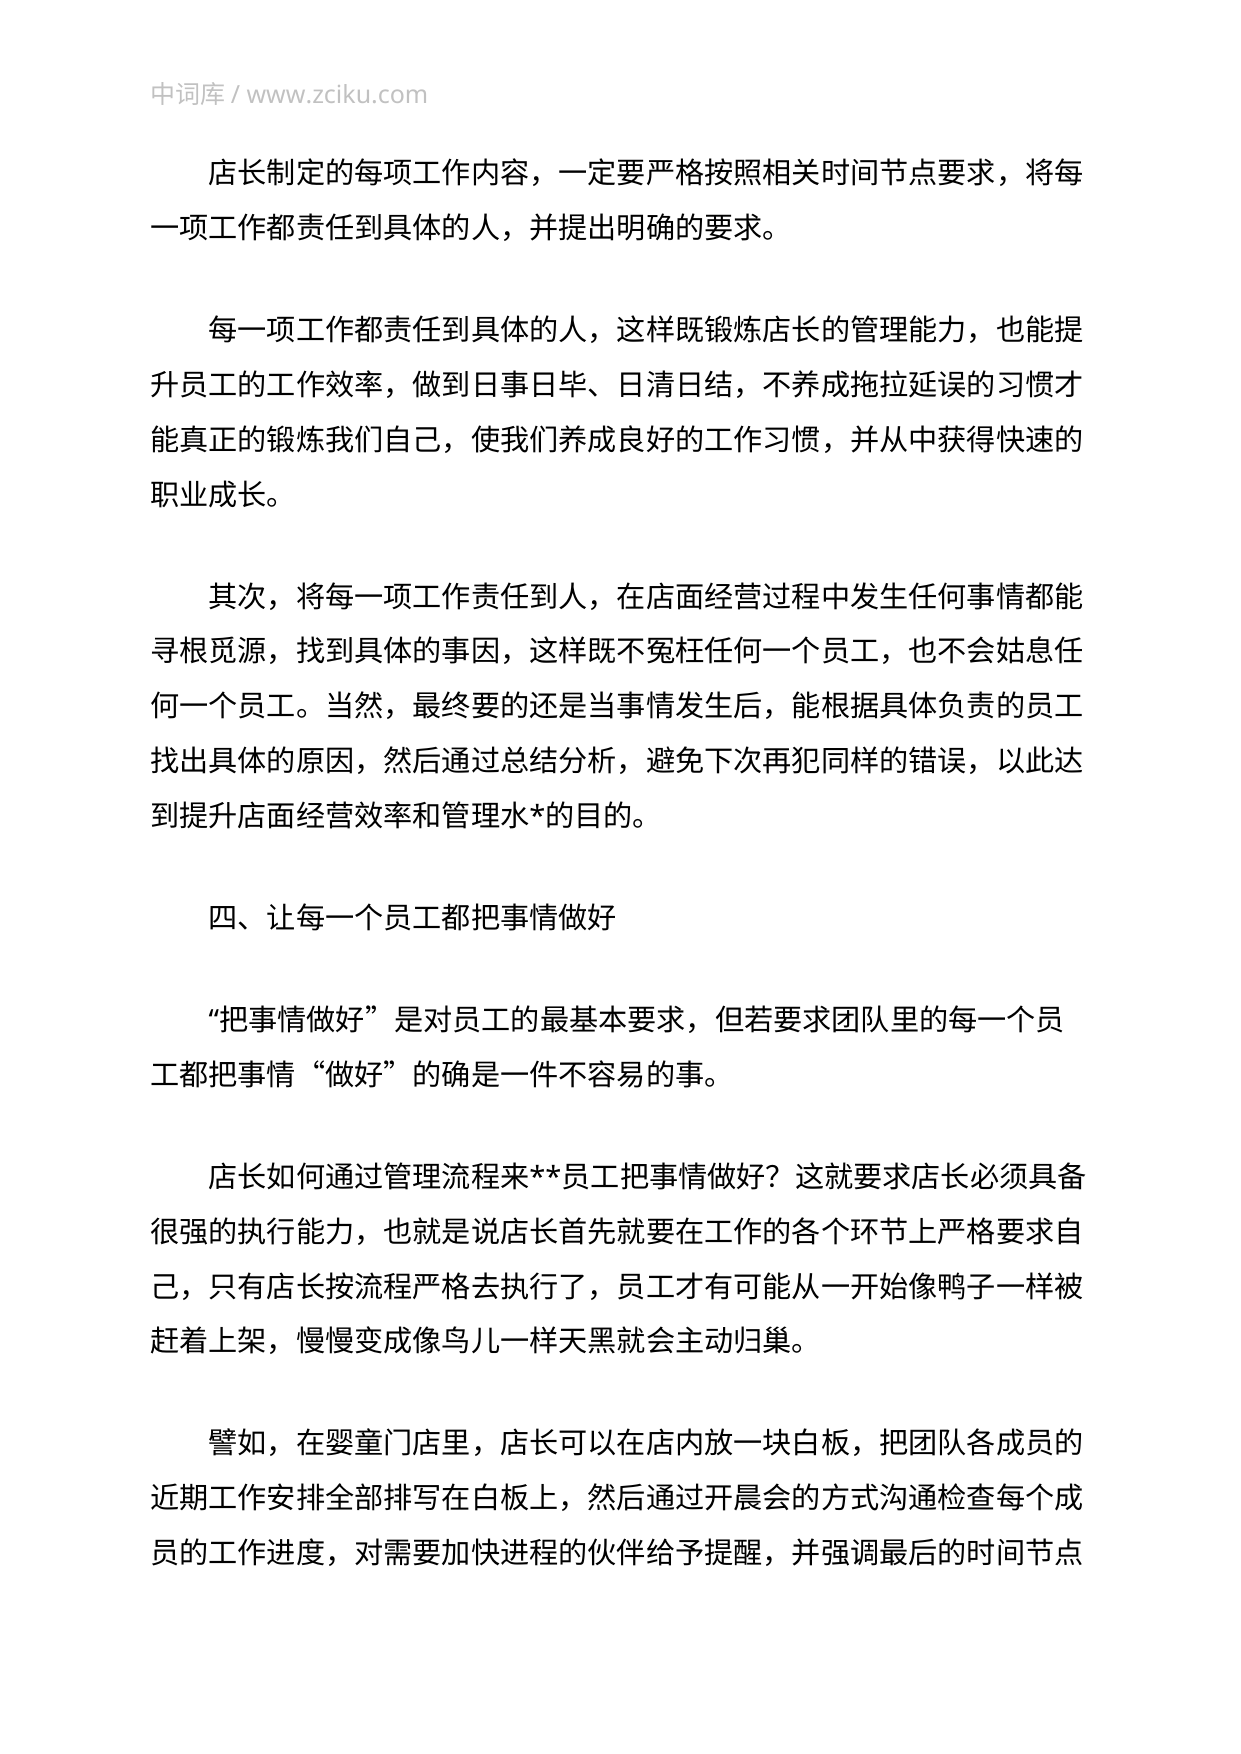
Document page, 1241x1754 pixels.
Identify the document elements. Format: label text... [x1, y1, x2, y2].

text 四、让每一个员工都把事情做好 [150, 895, 1090, 937]
text “把事情做好”是对员工的最基本要求，但若要求团队里的每一个员工都把事情“做好”的确是一件不容易的事。 [150, 996, 1090, 1094]
text 每一项工作都责任到具体的人，这样既锻炼店长的管理能力，也能提升员工的工作效率，做到日事日毕、日清日结，不养成拖拉延误的习惯才能真正的锻炼我们自己，使我们养成良好的工作习惯，并从中获得快速的职业成长。 [150, 307, 1090, 514]
text 店长制定的每项工作内容，一定要严格按照相关时间节点要求，将每一项工作都责任到具体的人，并提出明确的要求。 [150, 150, 1090, 247]
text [150, 1420, 1090, 1572]
text 其次，将每一项工作责任到人，在店面经营过程中发生任何事情都能寻根觅源，找到具体的事因，这样既不冤枉任何一个员工，也不会姑息任何一个员工。当然，最终要的还是当事情发生后，能根据具体负责的员工找出具体的原因，然后通过总结分析，避免下次再犯同样的错误，以此达到提升店面经营效率和管理水*的目的。 [150, 573, 1090, 835]
text 店长如何通过管理流程来**员工把事情做好？这就要求店长必须具备很强的执行能力，也就是说店长首先就要在工作的各个环节上严格要求自己，只有店长按流程严格去执行了，员工才有可能从一开始像鸭子一样被赶着上架，慢慢变成像鸟儿一样天黑就会主动归巢。 [150, 1153, 1090, 1360]
